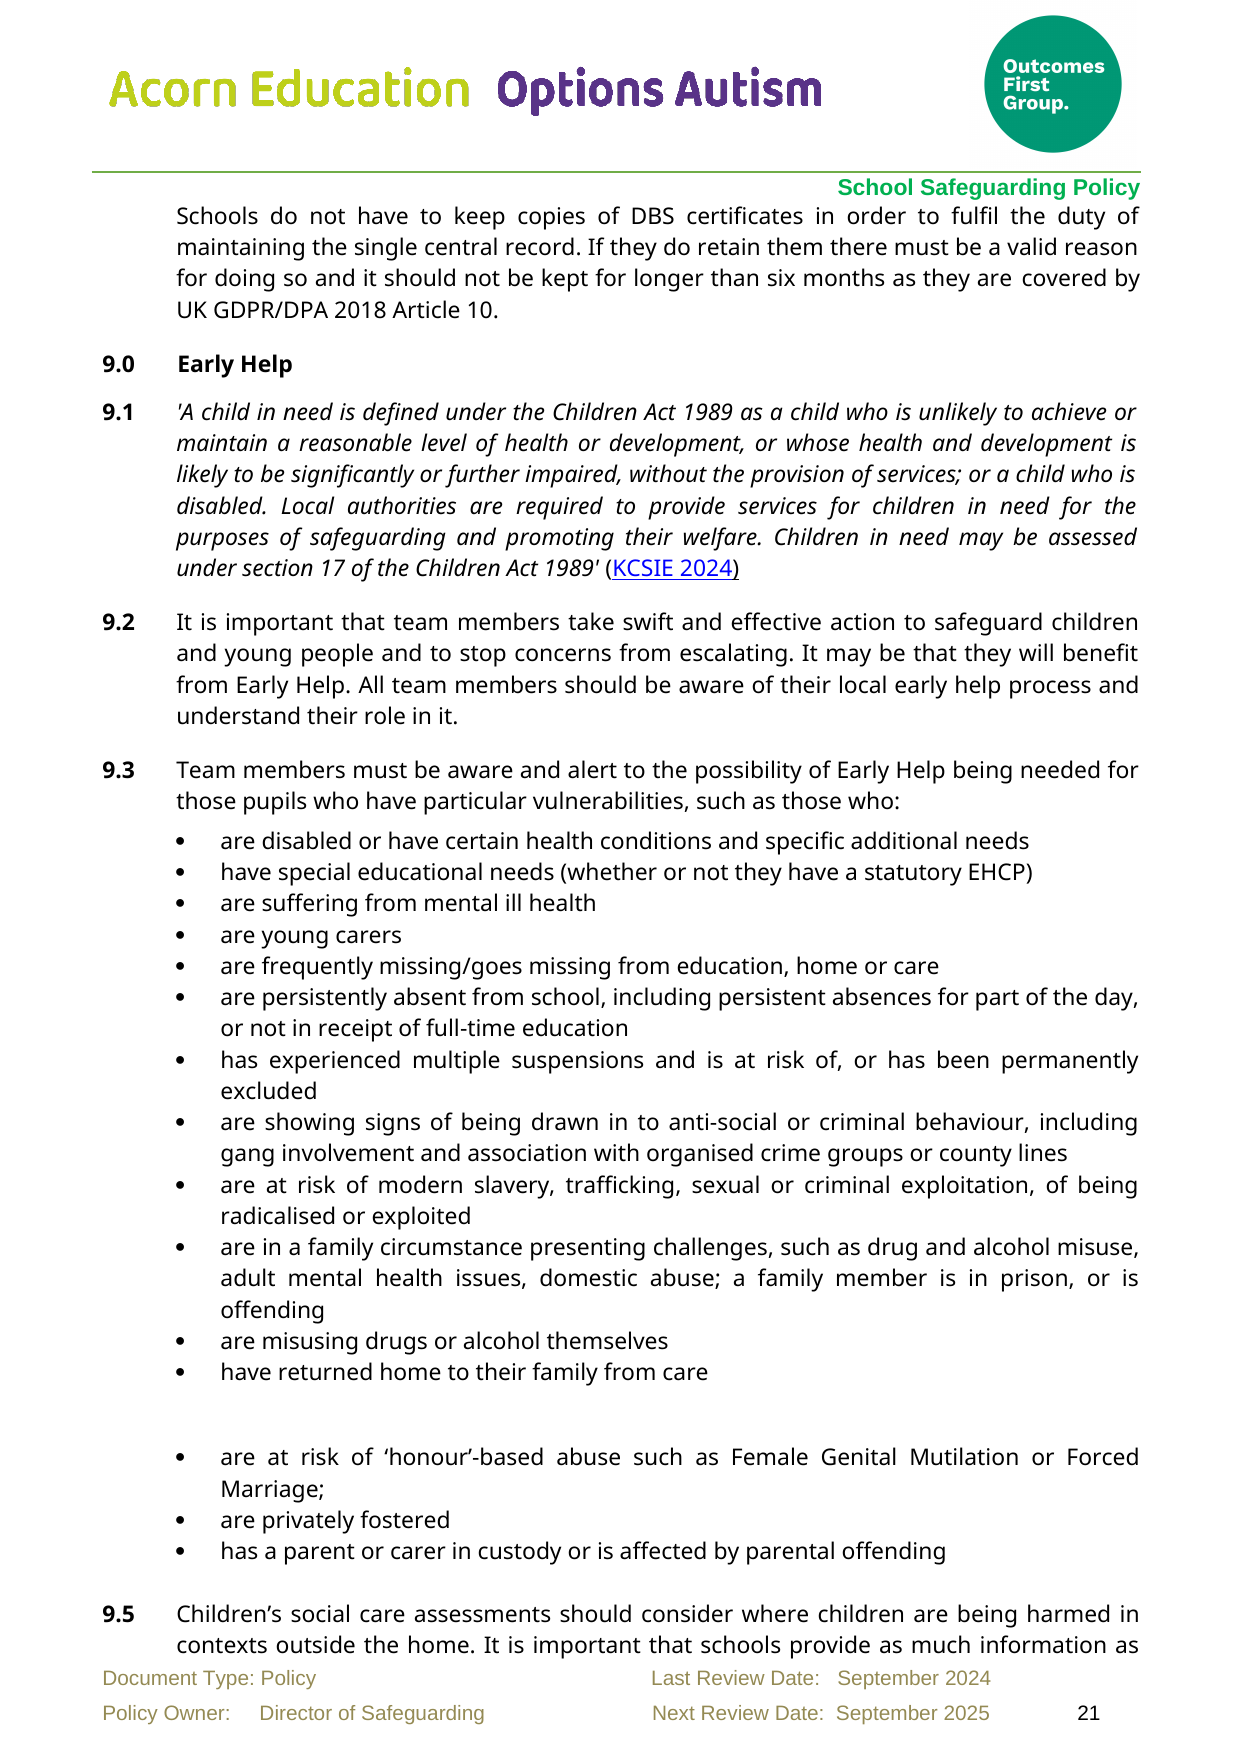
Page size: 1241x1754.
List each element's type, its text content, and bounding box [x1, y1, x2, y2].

picture [100, 57, 477, 120]
list have special educational needs (whether or not they have a statutory EHCP) [176, 856, 1140, 887]
list has a parent or carer in custody or is affected by parental offending [176, 1535, 1140, 1566]
subtitle 9.0 Early Help [102, 348, 1140, 379]
list are disabled or have certain health conditions and specific additional needs [176, 825, 1140, 856]
list are suffering from mental ill health [176, 887, 1140, 919]
list has experienced multiple suspensions and is at risk of, or has been permanently excluded [176, 1044, 1140, 1106]
list have returned home to their family from care [176, 1356, 1140, 1387]
text 9.3 Team members must be aware and alert to the possibility of Early Help being needed for those pupils who have particular vulnerabilities, such as those who: [102, 754, 1140, 816]
list are at risk of modern slavery, trafficking, sexual or criminal exploitation, of being radicalised or exploited [176, 1169, 1140, 1231]
list are misusing drugs or alcohol themselves [176, 1325, 1140, 1356]
list are frequently missing/goes missing from education, home or care [176, 950, 1140, 981]
text 9.1 'A child in need is defined under the Children Act 1989 as a child who is unlikely to achieve or maintain a reasonable level of health or development, or whose health and development is likely to be significantly or further impaired, without the provision of services; or a child who is disabled. Local authorities are required to provide services for children in need for the purposes of safeguarding and promoting their welfare. Children in need may be assessed under section 17 of the Children Act 1989' (KCSIE 2024) [102, 396, 1140, 583]
list are privately fostered [176, 1504, 1140, 1535]
list are young carers [176, 919, 1140, 950]
picture [968, 0, 1138, 169]
picture [493, 60, 824, 120]
list are in a family circumstance presenting challenges, such as drug and alcohol misuse, adult mental health issues, domestic abuse; a family member is in prison, or is offending [176, 1231, 1140, 1325]
list are persistently absent from school, including persistent absences for part of the day, or not in receipt of full-time education [176, 981, 1140, 1044]
text 9.2 It is important that team members take swift and effective action to safeguard children and young people and to stop concerns from escalating. It may be that they will benefit from Early Help. All team members should be aware of their local early help process and understand their role in it. [102, 606, 1140, 731]
text Schools do not have to keep copies of DBS certificates in order to fulfil the duty of maintaining the single central record. If they do retain them there must be a valid reason for doing so and it should not be kept for longer than six months as they are covered by UK GDPR/DPA 2018 Article 10. [176, 200, 1140, 325]
list are at risk of ‘honour’-based abuse such as Female Genital Mutilation or Forced Marriage; [176, 1441, 1140, 1504]
list are showing signs of being drawn in to anti-social or criminal behaviour, including gang involvement and association with organised crime groups or county lines [176, 1106, 1140, 1169]
